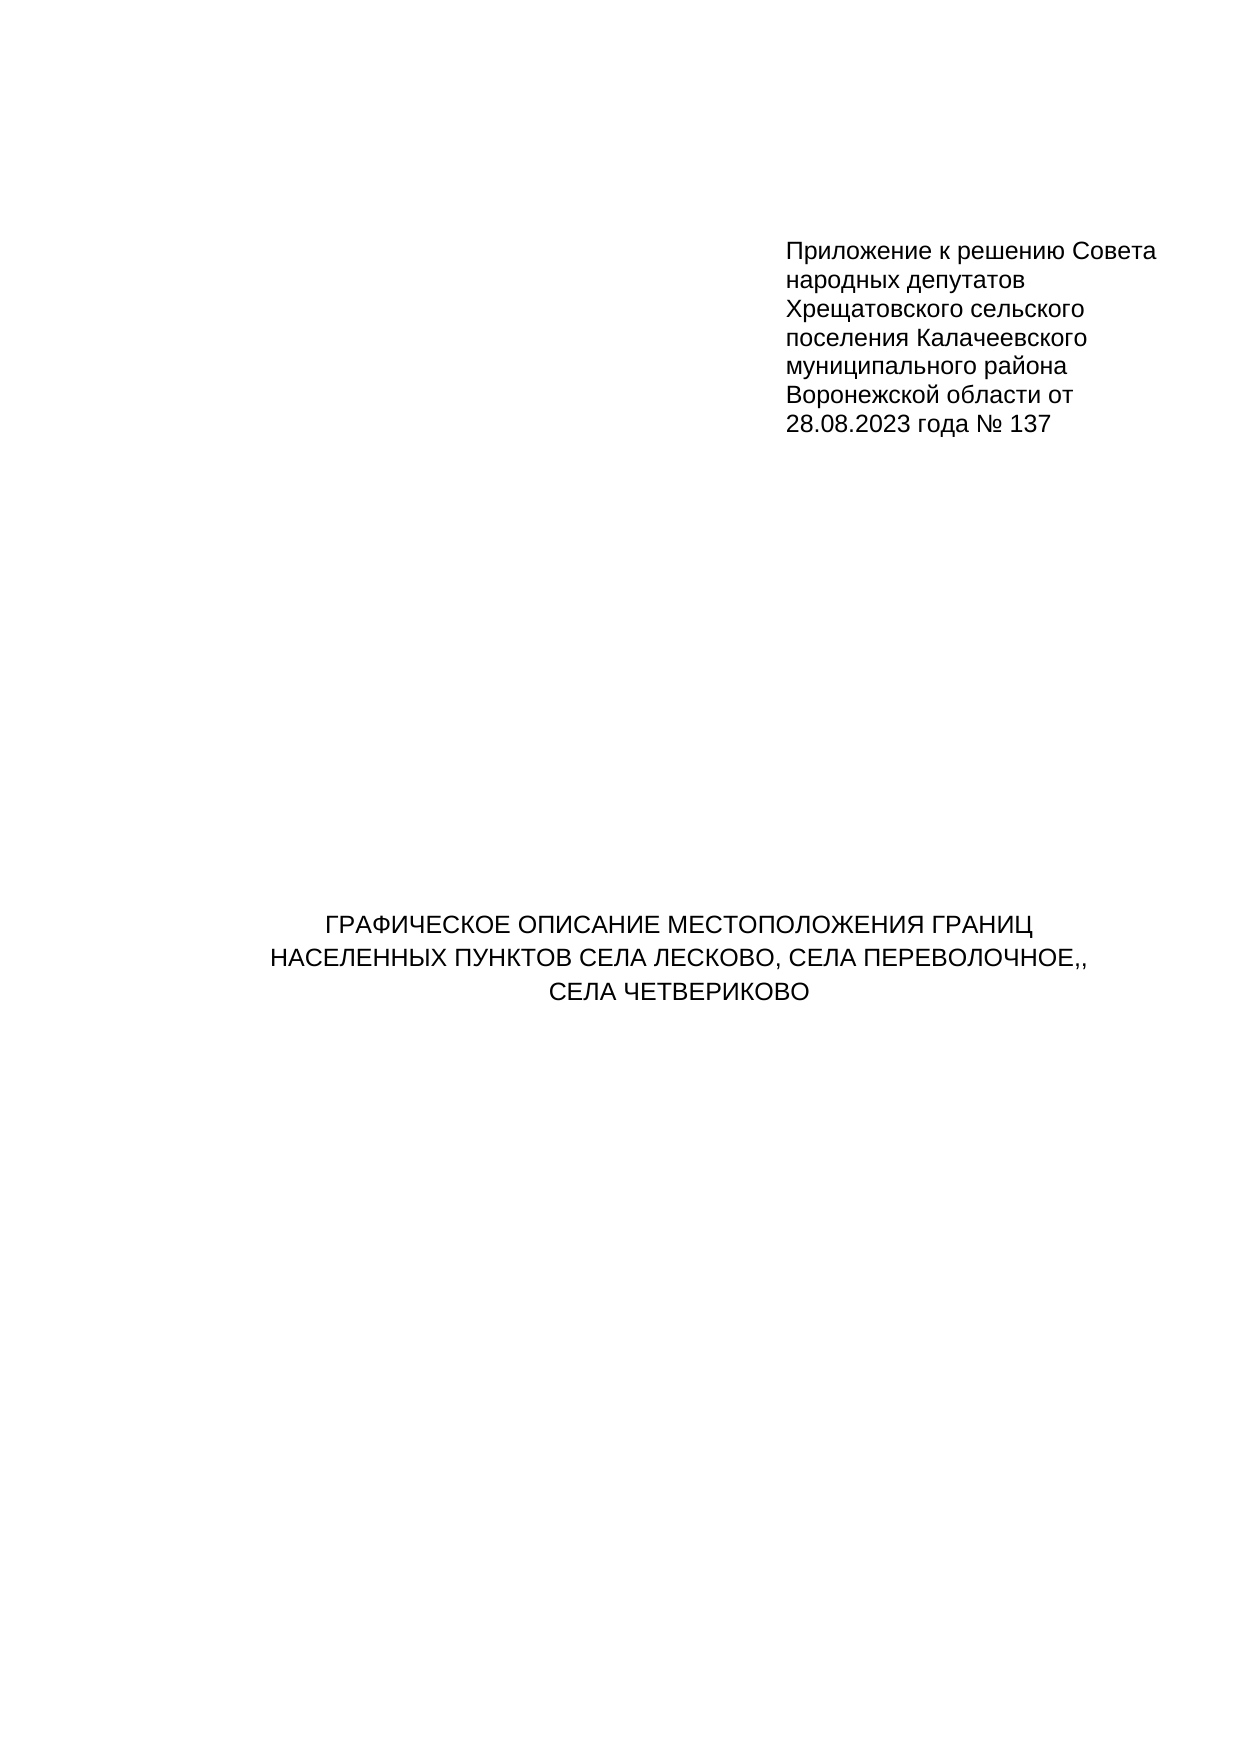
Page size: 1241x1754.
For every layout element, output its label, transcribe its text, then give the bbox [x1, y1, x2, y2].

text ГРАФИЧЕСКОЕ ОПИСАНИЕ МЕСТОПОЛОЖЕНИЯ ГРАНИЦ НАСЕЛЕННЫХ ПУНКТОВ СЕЛА ЛЕСКОВО, СЕЛА ПЕРЕВОЛОЧНОЕ,, СЕЛА ЧЕТВЕРИКОВО [177, 910, 1181, 1005]
text Приложение к решению Совета народных депутатов Хрещатовского сельского поселения Калачеевского муниципального района Воронежской области от 28.08.2023 года № 137 [786, 236, 1181, 437]
